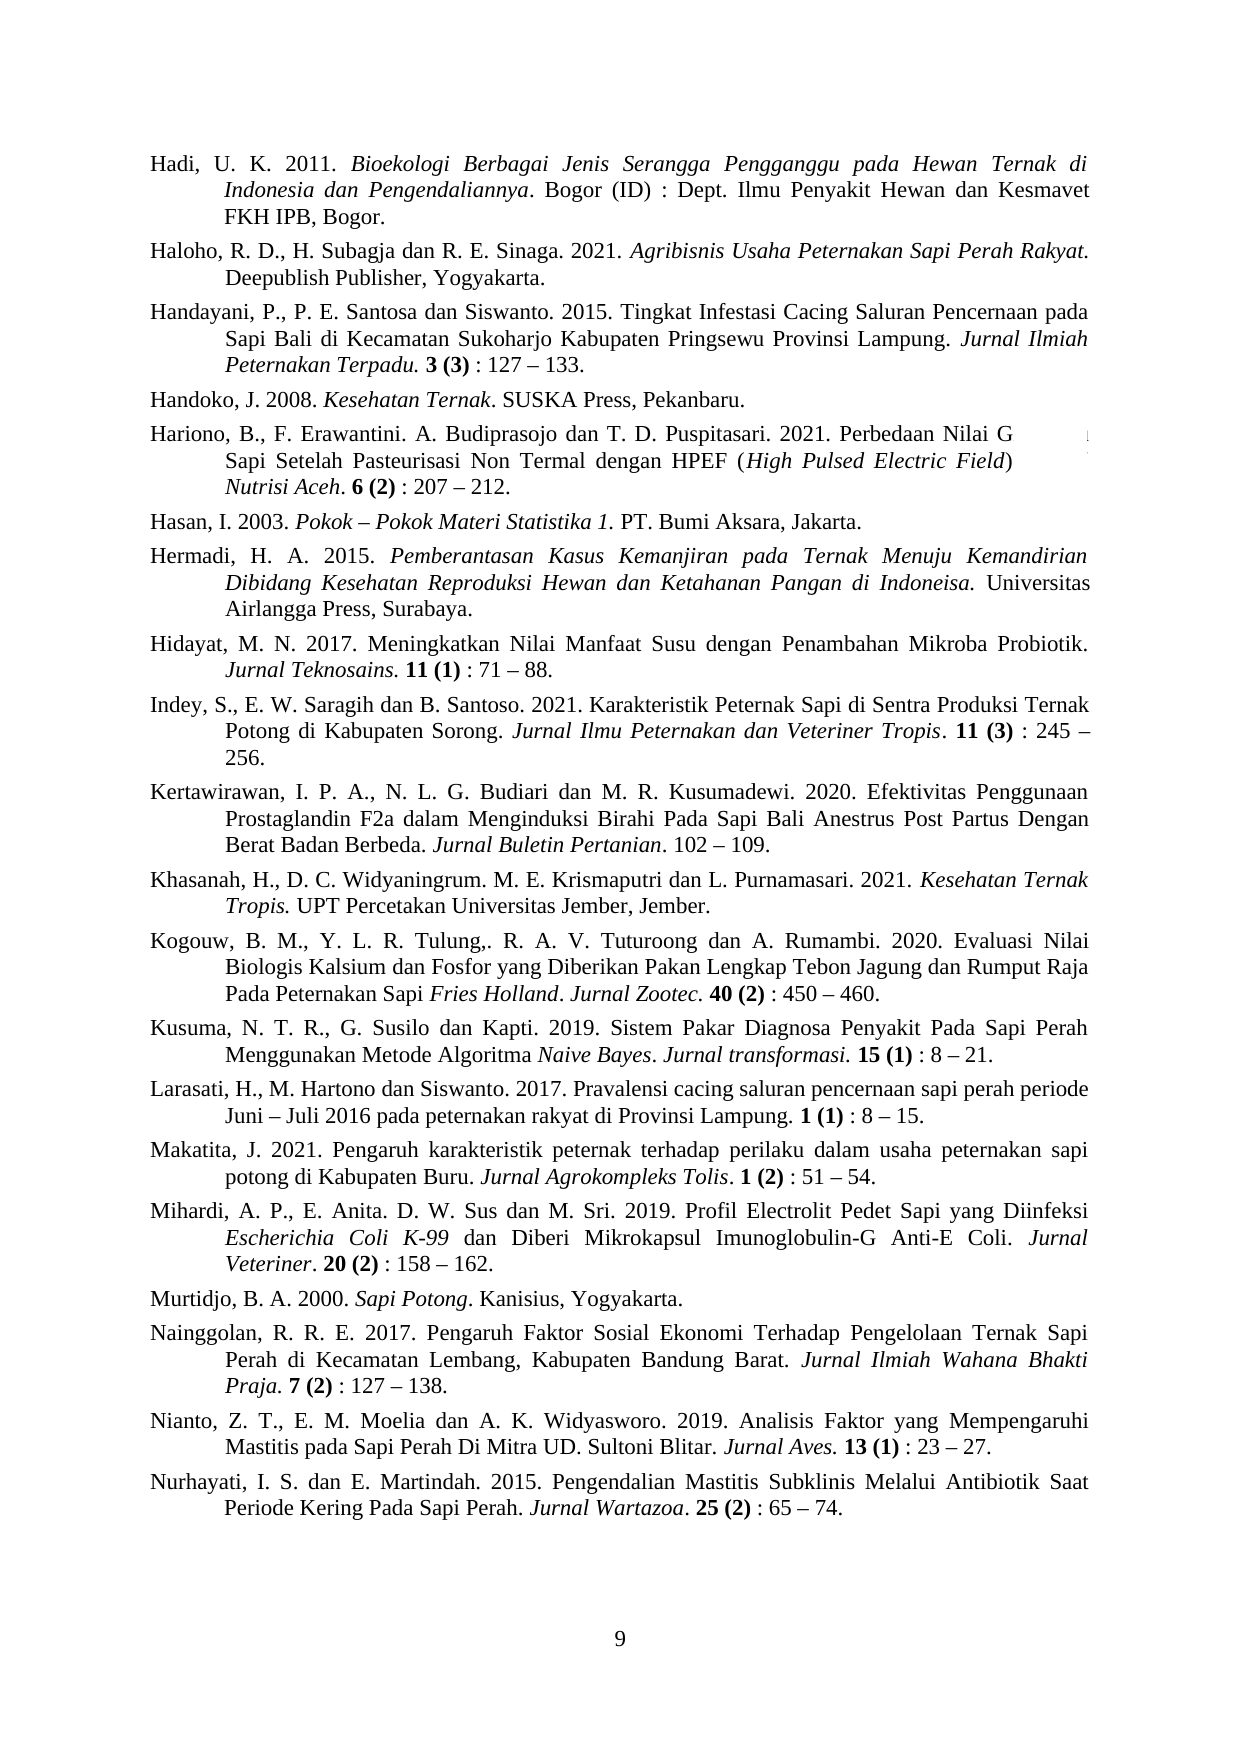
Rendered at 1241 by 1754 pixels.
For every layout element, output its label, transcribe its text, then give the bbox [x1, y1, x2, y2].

text Murtidjo, B. A. 2000. Sapi Potong. Kanisius, Yogyakarta. [150, 1285, 1090, 1311]
text Haloho, R. D., H. Subagja dan R. E. Sinaga. 2021. Agribisnis Usaha Peternakan Sapi Perah Rakyat. Deepublish Publisher, Yogyakarta. [150, 237, 1090, 290]
text Hermadi, H. A. 2015. Pemberantasan Kasus Kemanjiran pada Ternak Menuju Kemandirian Dibidang Kesehatan Reproduksi Hewan dan Ketahanan Pangan di Indoneisa. Universitas Airlangga Press, Surabaya. [150, 543, 1090, 622]
text Makatita, J. 2021. Pengaruh karakteristik peternak terhadap perilaku dalam usaha peternakan sapi potong di Kabupaten Buru. Jurnal Agrokompleks Tolis. 1 (2) : 51 – 54. [150, 1136, 1090, 1189]
text Hariono, B., F. Erawantini. A. Budiprasojo dan T. D. Puspitasari. 2021. Perbedaan Nilai Gizi Susu Sapi Setelah Pasteurisasi Non Termal dengan HPEF (High Pulsed Electric Field). Jurnal Nutrisi Aceh. 6 (2) : 207 – 212. [150, 421, 1090, 499]
text Nurhayati, I. S. dan E. Martindah. 2015. Pengendalian Mastitis Subklinis Melalui Antibiotik Saat Periode Kering Pada Sapi Perah. Jurnal Wartazoa. 25 (2) : 65 – 74. [150, 1468, 1090, 1521]
text Hasan, I. 2003. Pokok – Pokok Materi Statistika 1. PT. Bumi Aksara, Jakarta. [150, 508, 1090, 534]
text Handoko, J. 2008. Kesehatan Ternak. SUSKA Press, Pekanbaru. [150, 386, 1090, 412]
text Khasanah, H., D. C. Widyaningrum. M. E. Krismaputri dan L. Purnamasari. 2021. Kesehatan Ternak Tropis. UPT Percetakan Universitas Jember, Jember. [150, 866, 1090, 918]
text Mihardi, A. P., E. Anita. D. W. Sus dan M. Sri. 2019. Profil Electrolit Pedet Sapi yang Diinfeksi Escherichia Coli K-99 dan Diberi Mikrokapsul Imunoglobulin-G Anti-E Coli. Jurnal Veteriner. 20 (2) : 158 – 162. [150, 1197, 1090, 1276]
text Hadi, U. K. 2011. Bioekologi Berbagai Jenis Serangga Pengganggu pada Hewan Ternak di Indonesia dan Pengendaliannya. Bogor (ID) : Dept. Ilmu Penyakit Hewan dan Kesmavet FKH IPB, Bogor. [150, 150, 1090, 229]
text Handayani, P., P. E. Santosa dan Siswanto. 2015. Tingkat Infestasi Cacing Saluran Pencernaan pada Sapi Bali di Kecamatan Sukoharjo Kabupaten Pringsewu Provinsi Lampung. Jurnal Ilmiah Peternakan Terpadu. 3 (3) : 127 – 133. [150, 298, 1090, 377]
text Nianto, Z. T., E. M. Moelia dan A. K. Widyasworo. 2019. Analisis Faktor yang Mempengaruhi Mastitis pada Sapi Perah Di Mitra UD. Sultoni Blitar. Jurnal Aves. 13 (1) : 23 – 27. [150, 1407, 1090, 1459]
text Kusuma, N. T. R., G. Susilo dan Kapti. 2019. Sistem Pakar Diagnosa Penyakit Pada Sapi Perah Menggunakan Metode Algoritma Naive Bayes. Jurnal transformasi. 15 (1) : 8 – 21. [150, 1014, 1090, 1067]
text Kogouw, B. M., Y. L. R. Tulung,. R. A. V. Tuturoong dan A. Rumambi. 2020. Evaluasi Nilai Biologis Kalsium dan Fosfor yang Diberikan Pakan Lengkap Tebon Jagung dan Rumput Raja Pada Peternakan Sapi Fries Holland. Jurnal Zootec. 40 (2) : 450 – 460. [150, 927, 1090, 1006]
text Indey, S., E. W. Saragih dan B. Santoso. 2021. Karakteristik Peternak Sapi di Sentra Produksi Ternak Potong di Kabupaten Sorong. Jurnal Ilmu Peternakan dan Veteriner Tropis. 11 (3) : 245 – 256. [150, 691, 1090, 770]
text Hidayat, M. N. 2017. Meningkatkan Nilai Manfaat Susu dengan Penambahan Mikroba Probiotik. Jurnal Teknosains. 11 (1) : 71 – 88. [150, 630, 1090, 683]
text Nainggolan, R. R. E. 2017. Pengaruh Faktor Sosial Ekonomi Terhadap Pengelolaan Ternak Sapi Perah di Kecamatan Lembang, Kabupaten Bandung Barat. Jurnal Ilmiah Wahana Bhakti Praja. 7 (2) : 127 – 138. [150, 1319, 1090, 1398]
text Larasati, H., M. Hartono dan Siswanto. 2017. Pravalensi cacing saluran pencernaan sapi perah periode Juni – Juli 2016 pada peternakan rakyat di Provinsi Lampung. 1 (1) : 8 – 15. [150, 1075, 1090, 1128]
text Kertawirawan, I. P. A., N. L. G. Budiari dan M. R. Kusumadewi. 2020. Efektivitas Penggunaan Prostaglandin F2a dalam Menginduksi Birahi Pada Sapi Bali Anestrus Post Partus Dengan Berat Badan Berbeda. Jurnal Buletin Pertanian. 102 – 109. [150, 778, 1090, 857]
